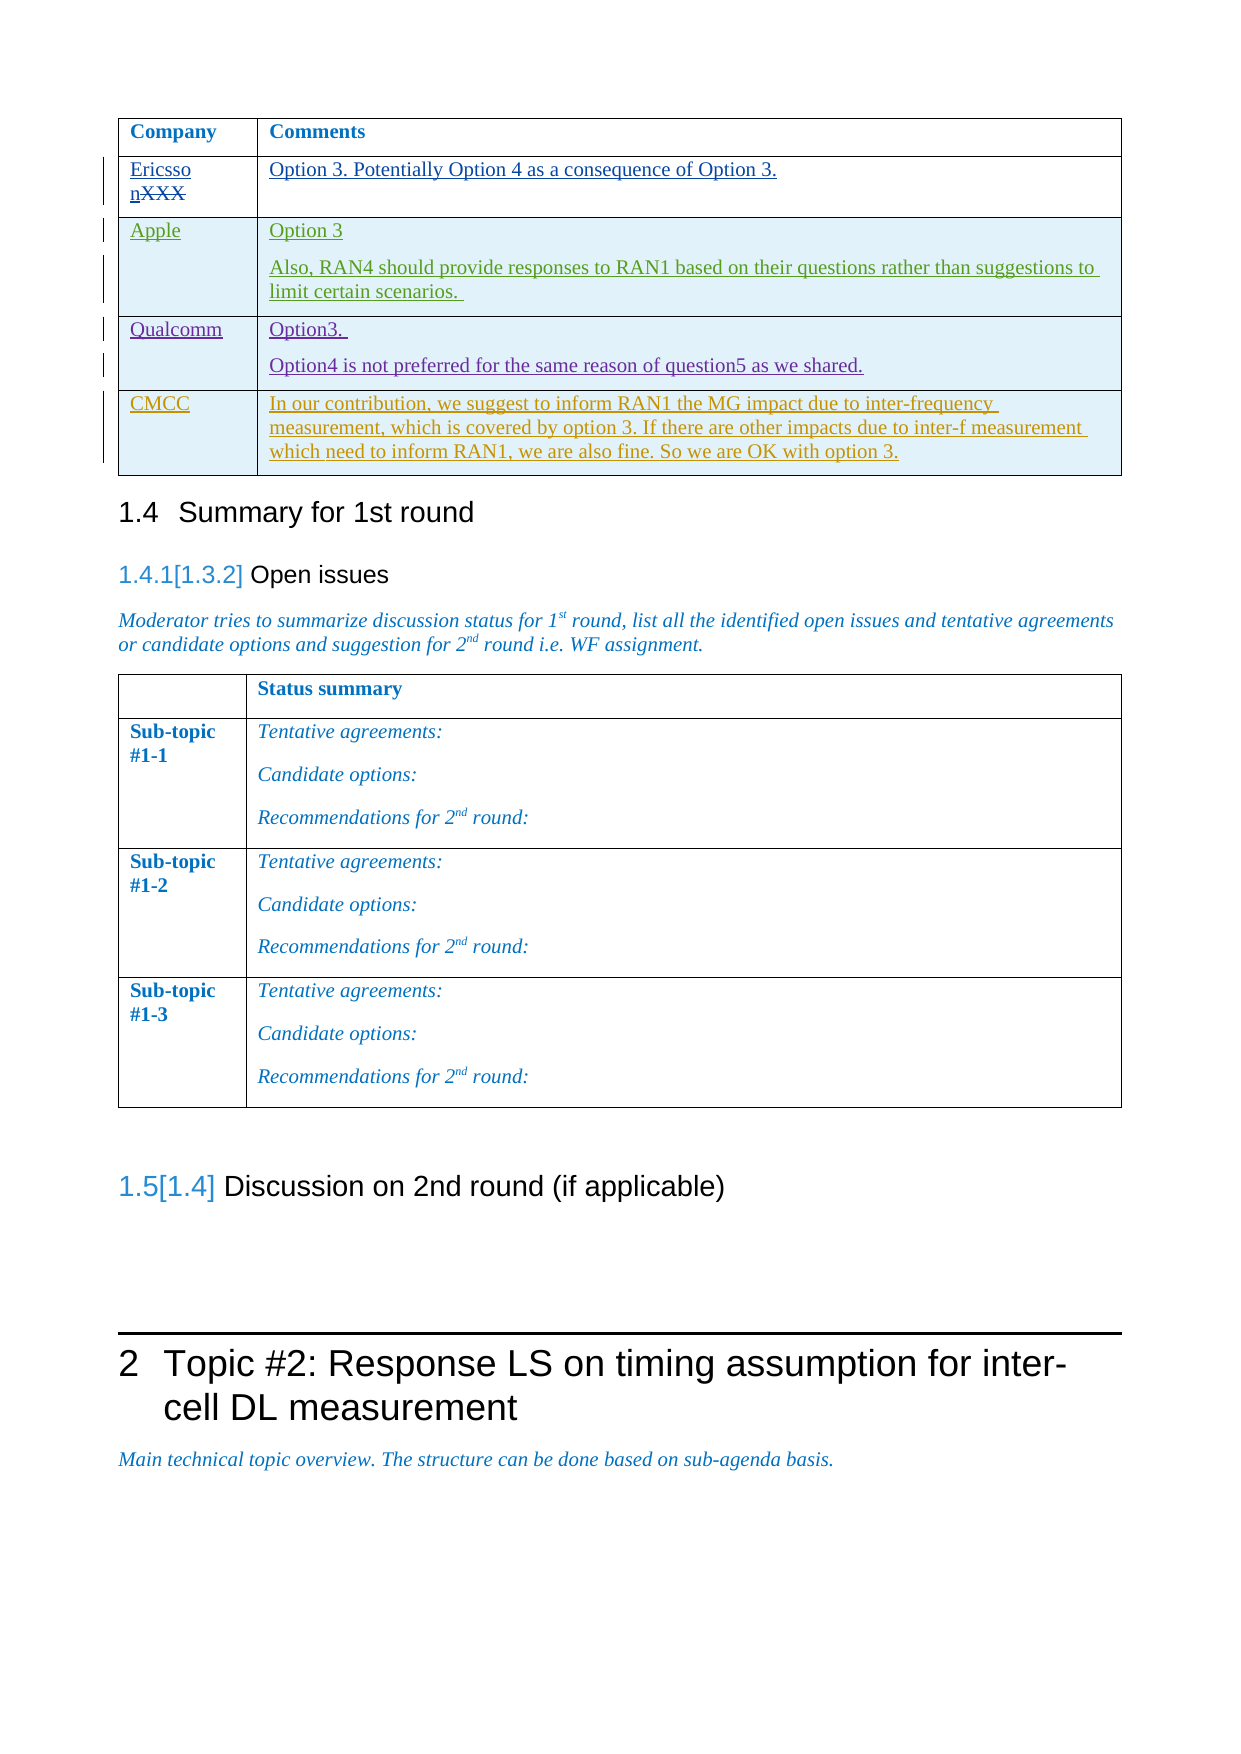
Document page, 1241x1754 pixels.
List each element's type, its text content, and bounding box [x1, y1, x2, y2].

subtitle Topic #2: Response LS on timing assumption for inter-cell DL measurement [118, 1335, 1122, 1428]
text Moderator tries to summarize discussion status for 1st round, list all the identified open issues and tentative agreements or candidate options and suggestion for 2nd round i.e. WF assignment. [118, 607, 1122, 656]
table_cell Sub-topic #1-2 [119, 849, 246, 977]
table_header [119, 675, 246, 718]
text Main technical topic overview. The structure can be done based on sub-agenda basis. [118, 1447, 1122, 1471]
table_cell Sub-topic #1-3 [119, 978, 246, 1107]
table_cell Sub-topic #1-1 [119, 719, 246, 848]
subtitle Discussion on 2nd round (if applicable) [118, 1169, 1122, 1203]
table_cell Tentative agreements: Candidate options: Recommendations for 2nd round: [247, 849, 1121, 977]
table_cell Tentative agreements: Candidate options: Recommendations for 2nd round: [247, 978, 1121, 1107]
table_header Comments [258, 119, 1121, 156]
table_header Status summary [247, 675, 1121, 718]
table_cell [119, 157, 257, 217]
subtitle Summary for 1st round [118, 495, 1122, 529]
table_header Company [119, 119, 257, 156]
subtitle Open issues [118, 560, 1122, 589]
table_cell Tentative agreements: Candidate options: Recommendations for 2nd round: [247, 719, 1121, 848]
table_cell [258, 157, 1121, 217]
